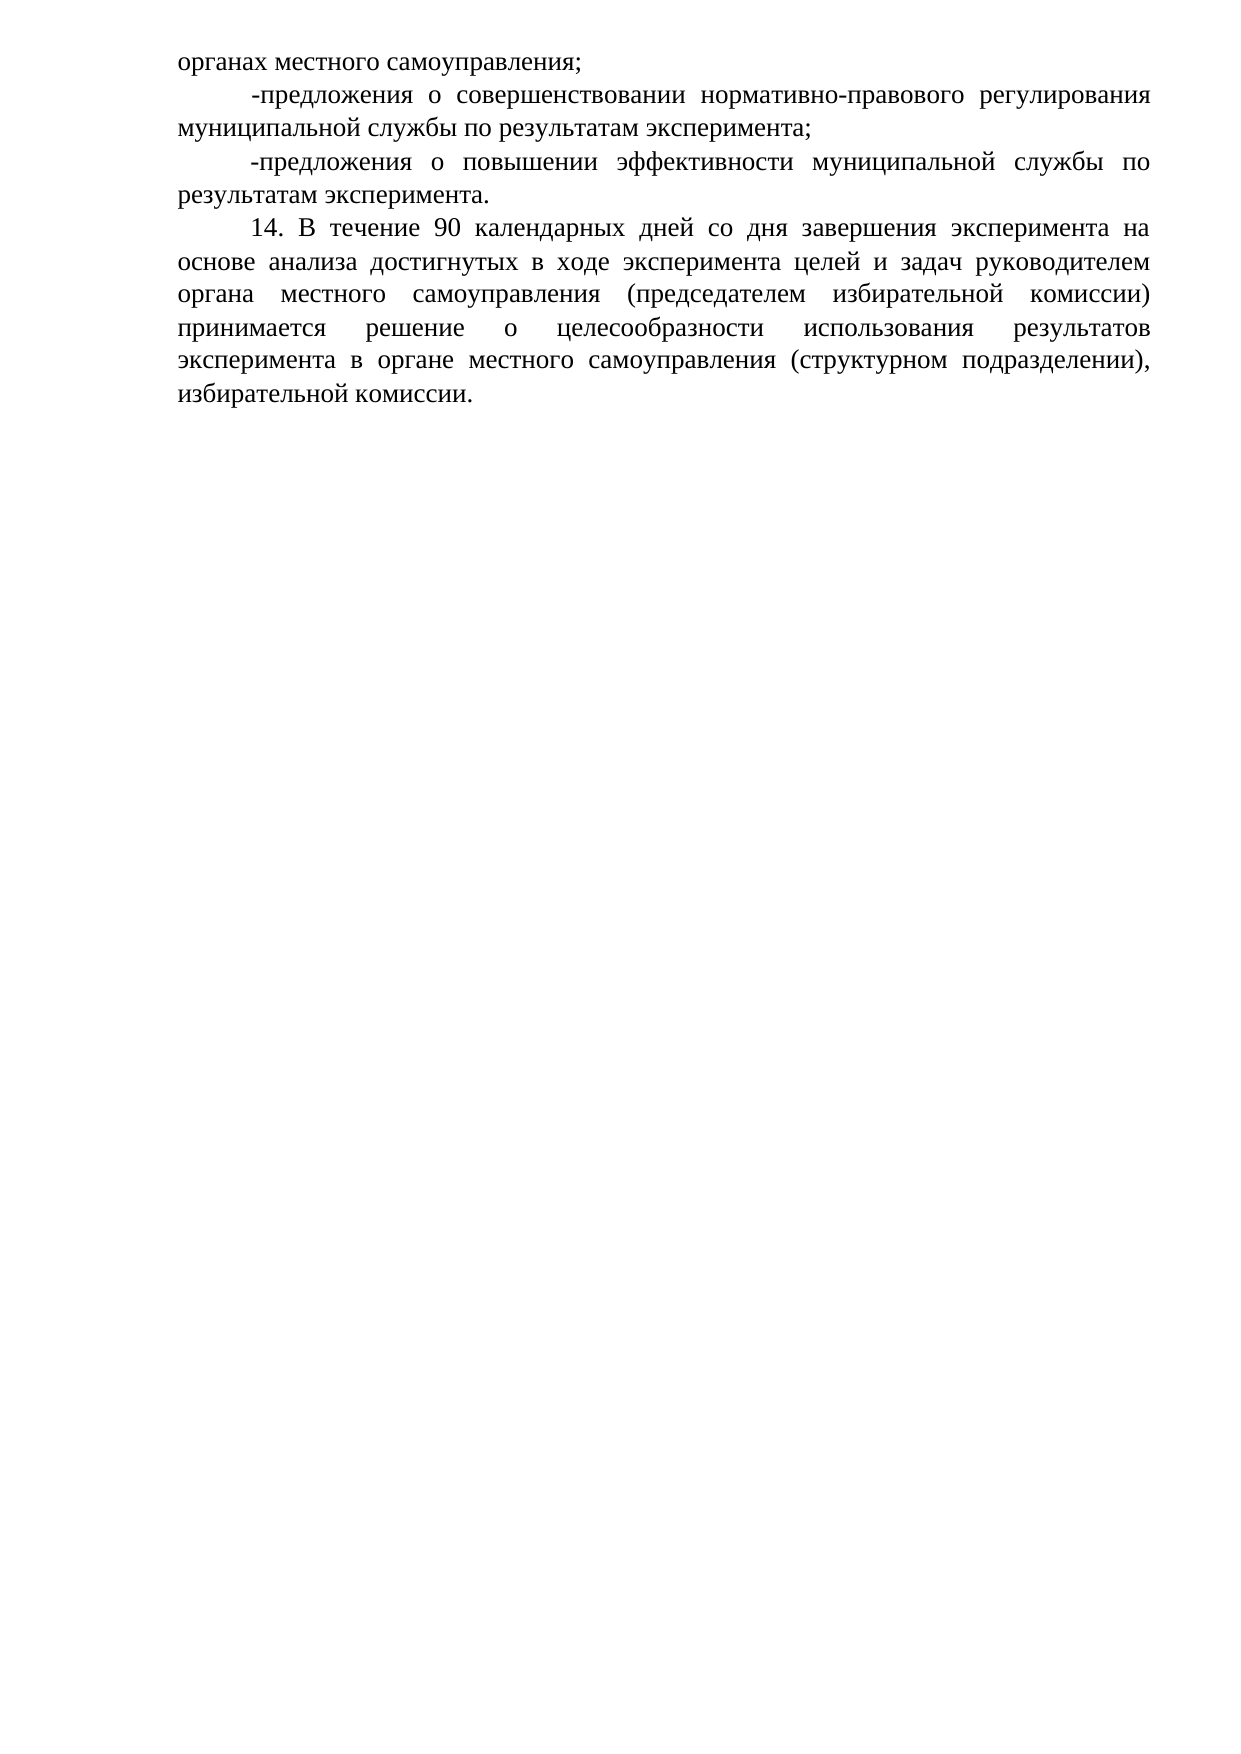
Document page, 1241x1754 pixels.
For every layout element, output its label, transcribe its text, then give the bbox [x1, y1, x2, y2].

text 14. В течение 90 календарных дней со дня завершения эксперимента на основе анализа достигнутых в ходе эксперимента целей и задач руководителем органа местного самоуправления (председателем избирательной комиссии) принимается решение о целесообразности использования результатов эксперимента в органе местного самоуправления (структурном подразделении), избирательной комиссии. [177, 211, 1152, 409]
text органах местного самоуправления; [177, 44, 1152, 77]
text -предложения о повышении эффективности муниципальной службы по результатам эксперимента. [177, 144, 1152, 210]
text -предложения о совершенствовании нормативно-правового регулирования муниципальной службы по результатам эксперимента; [177, 77, 1152, 143]
